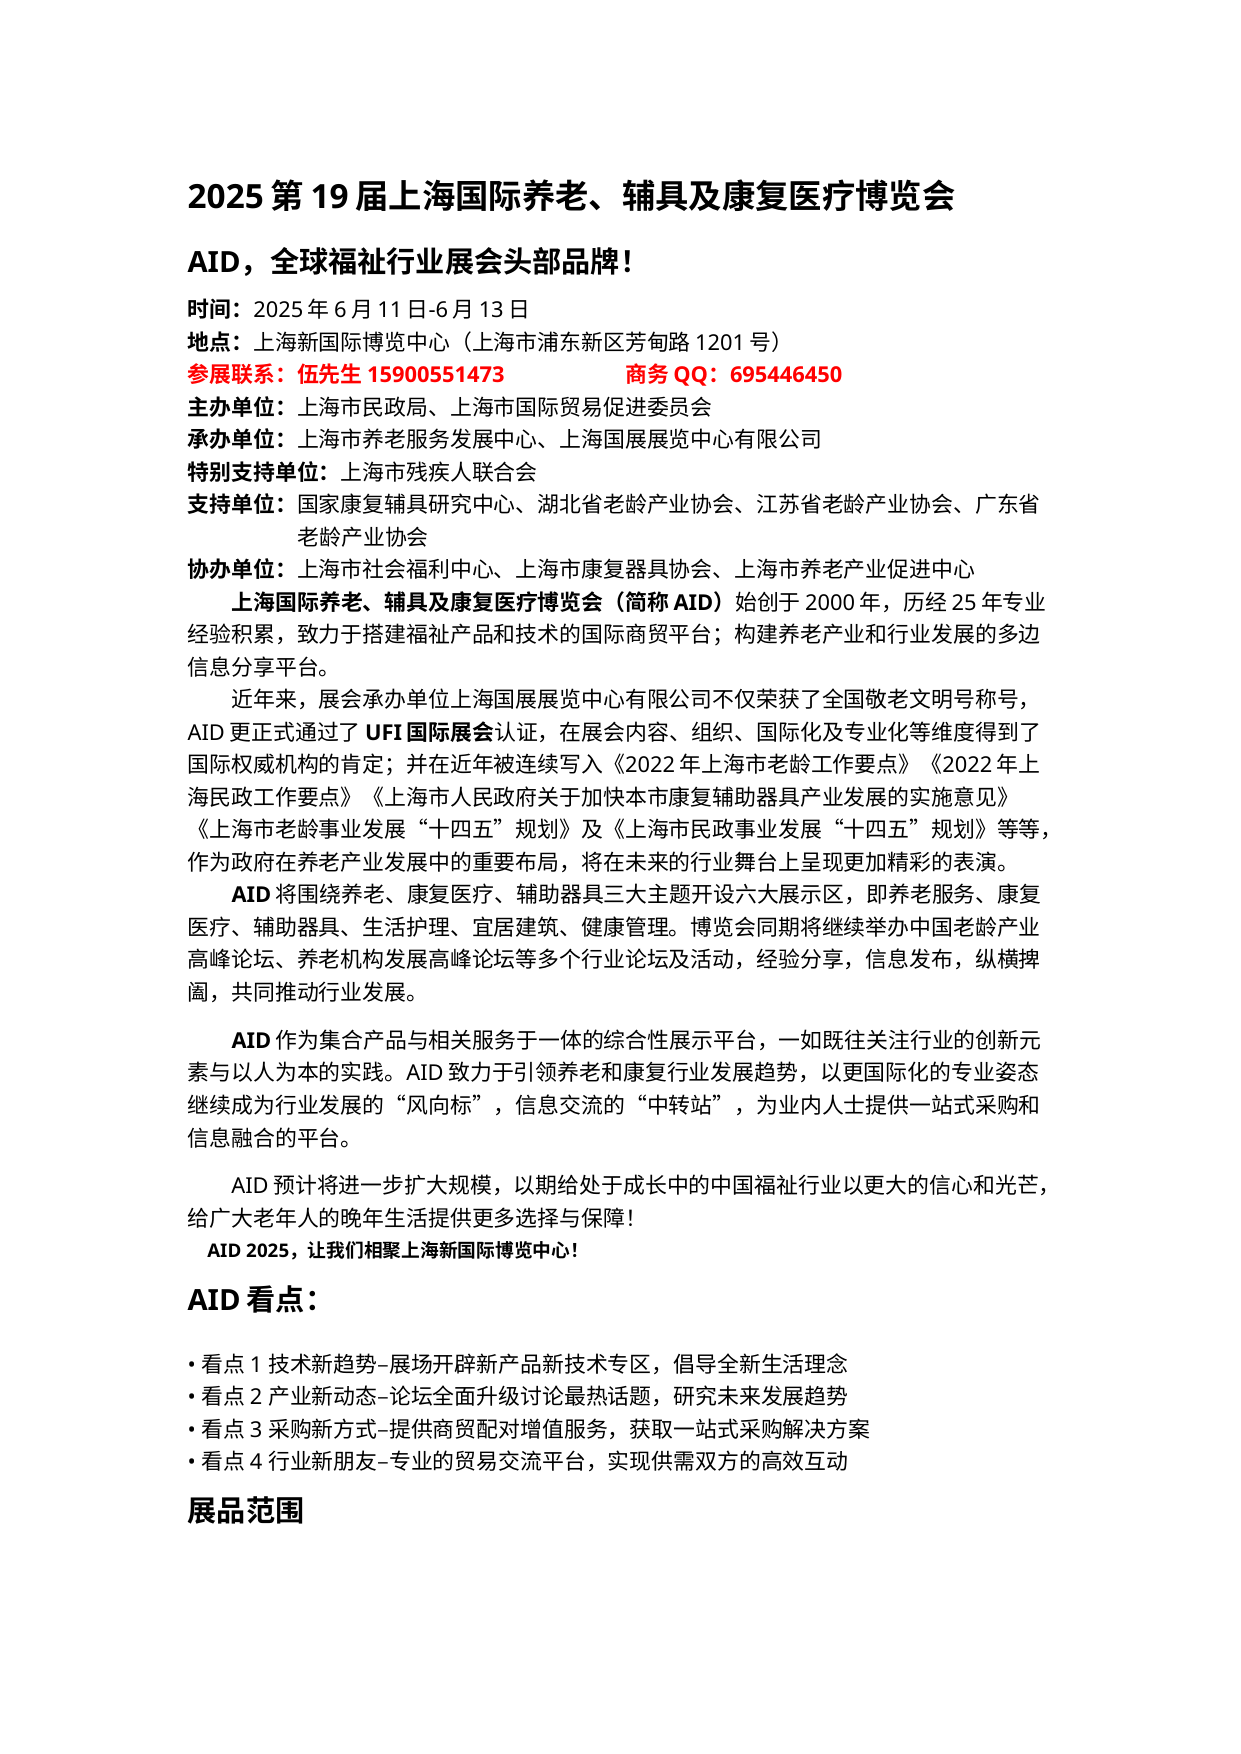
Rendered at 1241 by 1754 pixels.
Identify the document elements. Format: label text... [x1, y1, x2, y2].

text 时间：2025年6月11日-6月13日 [187, 292, 1053, 324]
text 特别支持单位：上海市残疾人联合会 [187, 454, 1053, 487]
text AID将围绕养老、康复医疗、辅助器具三大主题开设六大展示区，即养老服务、康复医疗、辅助器具、生活护理、宜居建筑、健康管理。博览会同期将继续举办中国老龄产业高峰论坛、养老机构发展高峰论坛等多个行业论坛及活动，经验分享，信息发布，纵横捭阖，共同推动行业发展。 [187, 877, 1053, 1007]
text AID，全球福祉行业展会头部品牌！ [187, 227, 1053, 292]
text 主办单位：上海市民政局、上海市国际贸易促进委员会 [187, 389, 1053, 422]
text 承办单位：上海市养老服务发展中心、上海国展展览中心有限公司 [187, 422, 1053, 454]
text 参展联系：伍先生15900551473 商务QQ：695446450 [187, 357, 1053, 389]
text • 看点1 技术新趋势–展场开辟新产品新技术专区，倡导全新生活理念 • 看点2 产业新动态–论坛全面升级讨论最热话题，研究未来发展趋势 • 看点3 采购新方式–提供商贸配对增值服务，获取一站式采购解决方案 • 看点4 行业新朋友–专业的贸易交流平台，实现供需双方的高效互动 [187, 1346, 1053, 1476]
text 2025第19届上海国际养老、辅具及康复医疗博览会 [187, 162, 1053, 227]
text AID作为集合产品与相关服务于一体的综合性展示平台，一如既往关注行业的创新元素与以人为本的实践。AID致力于引领养老和康复行业发展趋势，以更国际化的专业姿态继续成为行业发展的“风向标”，信息交流的“中转站”，为业内人士提供一站式采购和信息融合的平台。 [187, 1023, 1053, 1153]
text AID预计将进一步扩大规模，以期给处于成长中的中国福祉行业以更大的信心和光芒，给广大老年人的晚年生活提供更多选择与保障！ AID 2025，让我们相聚上海新国际博览中心！ [187, 1168, 1053, 1266]
text 近年来，展会承办单位上海国展展览中心有限公司不仅荣获了全国敬老文明号称号，AID更正式通过了UFI国际展会认证，在展会内容、组织、国际化及专业化等维度得到了国际权威机构的肯定；并在近年被连续写入《2022年上海市老龄工作要点》《2022年上海民政工作要点》《上海市人民政府关于加快本市康复辅助器具产业发展的实施意见》《上海市老龄事业发展“十四五”规划》及《上海市民政事业发展“十四五”规划》等等，作为政府在养老产业发展中的重要布局，将在未来的行业舞台上呈现更加精彩的表演。 [187, 682, 1053, 877]
text 支持单位：国家康复辅具研究中心、湖北省老龄产业协会、江苏省老龄产业协会、广东省老龄产业协会 [187, 487, 1053, 552]
text 上海国际养老、辅具及康复医疗博览会（简称AID）始创于2000年，历经25年专业经验积累，致力于搭建福祉产品和技术的国际商贸平台；构建养老产业和行业发展的多边信息分享平台。 [187, 584, 1053, 682]
text 地点：上海新国际博览中心（上海市浦东新区芳甸路1201号） [187, 324, 1053, 357]
text 协办单位：上海市社会福利中心、上海市康复器具协会、上海市养老产业促进中心 [187, 552, 1053, 584]
text 展品范围 [187, 1476, 1053, 1541]
text AID看点： [187, 1266, 1053, 1331]
